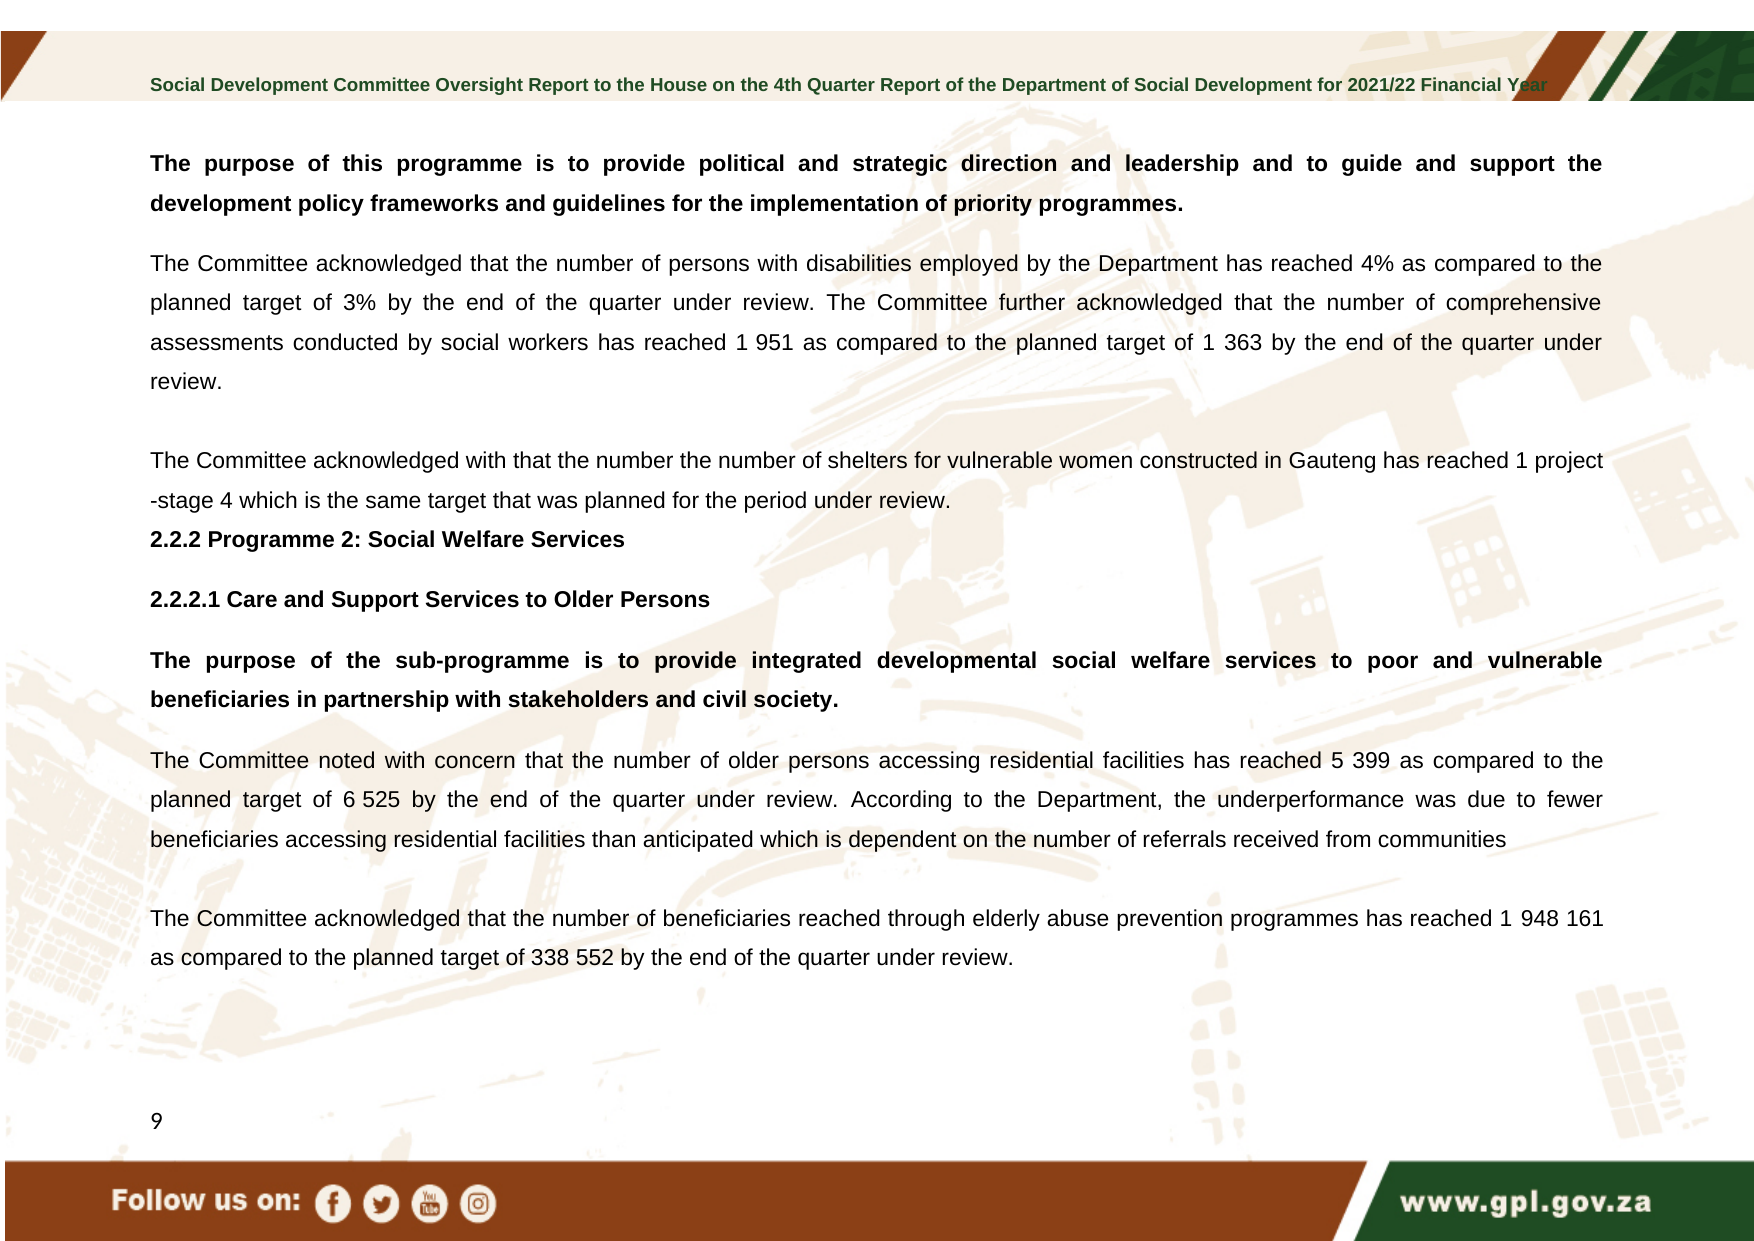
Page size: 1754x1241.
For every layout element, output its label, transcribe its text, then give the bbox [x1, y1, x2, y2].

text The Committee acknowledged with that the number the number of shelters for vulnerable women constructed in Gauteng has reached 1 project -stage 4 which is the same target that was planned for the period under review. [150, 447, 1604, 513]
text 2.2.2 Programme 2: Social Welfare Services [150, 526, 1604, 552]
text The Committee acknowledged that the number of beneficiaries reached through elderly abuse prevention programmes has reached 1 948 161 as compared to the planned target of 338 552 by the end of the quarter under review. [150, 904, 1604, 970]
text The Committee acknowledged that the number of persons with disabilities employed by the Department has reached 4% as compared to the planned target of 3% by the end of the quarter under review. The Committee further acknowledged that the number of comprehensive assessments conducted by social workers has reached 1 951 as compared to the planned target of 1 363 by the end of the quarter under review. [150, 250, 1604, 394]
text The purpose of the sub-programme is to provide integrated developmental social welfare services to poor and vulnerable beneficiaries in partnership with stakeholders and civil society. [150, 647, 1604, 713]
text 2.2.2.1 Care and Support Services to Older Persons [150, 586, 1604, 613]
text The purpose of this programme is to provide political and strategic direction and leadership and to guide and support the development policy frameworks and guidelines for the implementation of priority programmes. [150, 150, 1604, 216]
text The Committee noted with concern that the number of older persons accessing residential facilities has reached 5 399 as compared to the planned target of 6 525 by the end of the quarter under review. According to the Department, the underperformance was due to fewer beneficiaries accessing residential facilities than anticipated which is dependent on the number of referrals received from communities [150, 747, 1604, 852]
picture [0, 31, 1754, 1241]
